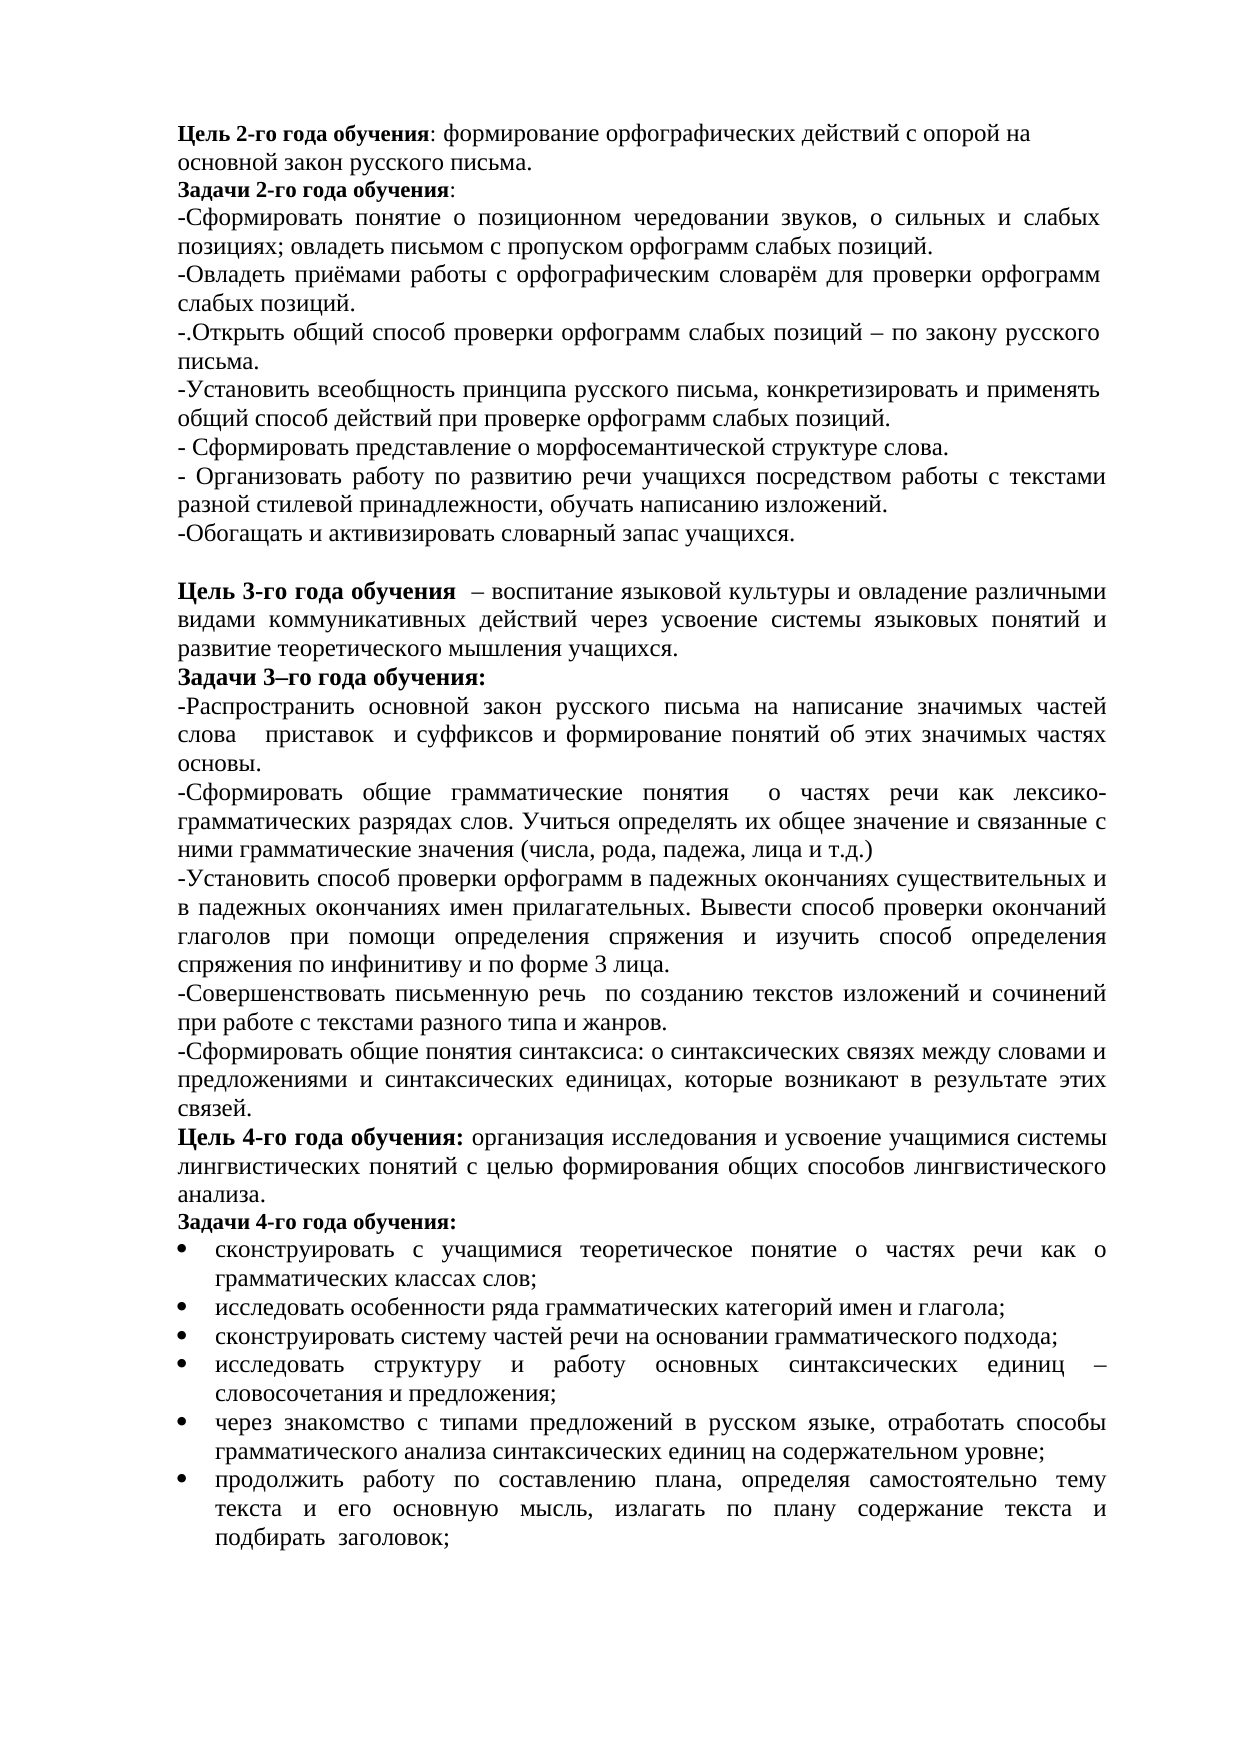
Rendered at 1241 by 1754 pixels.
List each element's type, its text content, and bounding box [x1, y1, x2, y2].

list исследовать особенности ряда грамматических категорий имен и глагола; [177, 1292, 1107, 1321]
text Цель 4-го года обучения: организация исследования и усвоение учащимися системы лингвистических понятий с целью формирования общих способов лингвистического анализа. [177, 1122, 1107, 1208]
text Задачи 4-го года обучения: [177, 1208, 1107, 1234]
text Цель 2-го года обучения: формирование орфографических действий с опорой на основной закон русского письма. [177, 118, 1107, 176]
text -Установить всеобщность принципа русского письма, конкретизировать и применять общий способ действий при проверке орфограмм слабых позиций. [177, 374, 1101, 432]
text -Овладеть приёмами работы с орфографическим словарём для проверки орфограмм слабых позиций. [177, 259, 1101, 317]
text -Распространить основной закон русского письма на написание значимых частей слова приставок и суффиксов и формирование понятий об этих значимых частях основы. [177, 691, 1107, 777]
text -.Открыть общий способ проверки орфограмм слабых позиций – по закону русского письма. [177, 317, 1101, 374]
text - Сформировать представление о морфосемантической структуре слова. [177, 432, 1107, 461]
list продолжить работу по составлению плана, определяя самостоятельно тему текста и его основную мысль, излагать по плану содержание текста и подбирать заголовок; [177, 1464, 1107, 1551]
text -Сформировать общие понятия синтаксиса: о синтаксических связях между словами и предложениями и синтаксических единицах, которые возникают в результате этих связей. [177, 1036, 1107, 1122]
list через знакомство с типами предложений в русском языке, отработать способы грамматического анализа синтаксических единиц на содержательном уровне; [177, 1407, 1107, 1464]
text -Совершенствовать письменную речь по созданию текстов изложений и сочинений при работе с текстами разного типа и жанров. [177, 978, 1107, 1036]
text -Сформировать общие грамматические понятия о частях речи как лексико-грамматических разрядах слов. Учиться определять их общее значение и связанные с ними грамматические значения (числа, рода, падежа, лица и т.д.) [177, 777, 1107, 863]
list сконструировать с учащимися теоретическое понятие о частях речи как о грамматических классах слов; [177, 1234, 1107, 1292]
text -Установить способ проверки орфограмм в падежных окончаниях существительных и в падежных окончаниях имен прилагательных. Вывести способ проверки окончаний глаголов при помощи определения спряжения и изучить способ определения спряжения по инфинитиву и по форме 3 лица. [177, 863, 1107, 978]
text Цель 3-го года обучения – воспитание языковой культуры и овладение различными видами коммуникативных действий через усвоение системы языковых понятий и развитие теоретического мышления учащихся. [177, 576, 1107, 662]
text -Обогащать и активизировать словарный запас учащихся. [177, 518, 1107, 547]
list исследовать структуру и работу основных синтаксических единиц – словосочетания и предложения; [177, 1349, 1107, 1407]
text -Сформировать понятие о позиционном чередовании звуков, о сильных и слабых позициях; овладеть письмом с пропуском орфограмм слабых позиций. [177, 202, 1101, 259]
text - Организовать работу по развитию речи учащихся посредством работы с текстами разной стилевой принадлежности, обучать написанию изложений. [177, 461, 1107, 518]
list сконструировать систему частей речи на основании грамматического подхода; [177, 1321, 1107, 1349]
text Задачи 2-го года обучения: [177, 176, 1107, 202]
text Задачи 3–го года обучения: [177, 662, 1107, 691]
